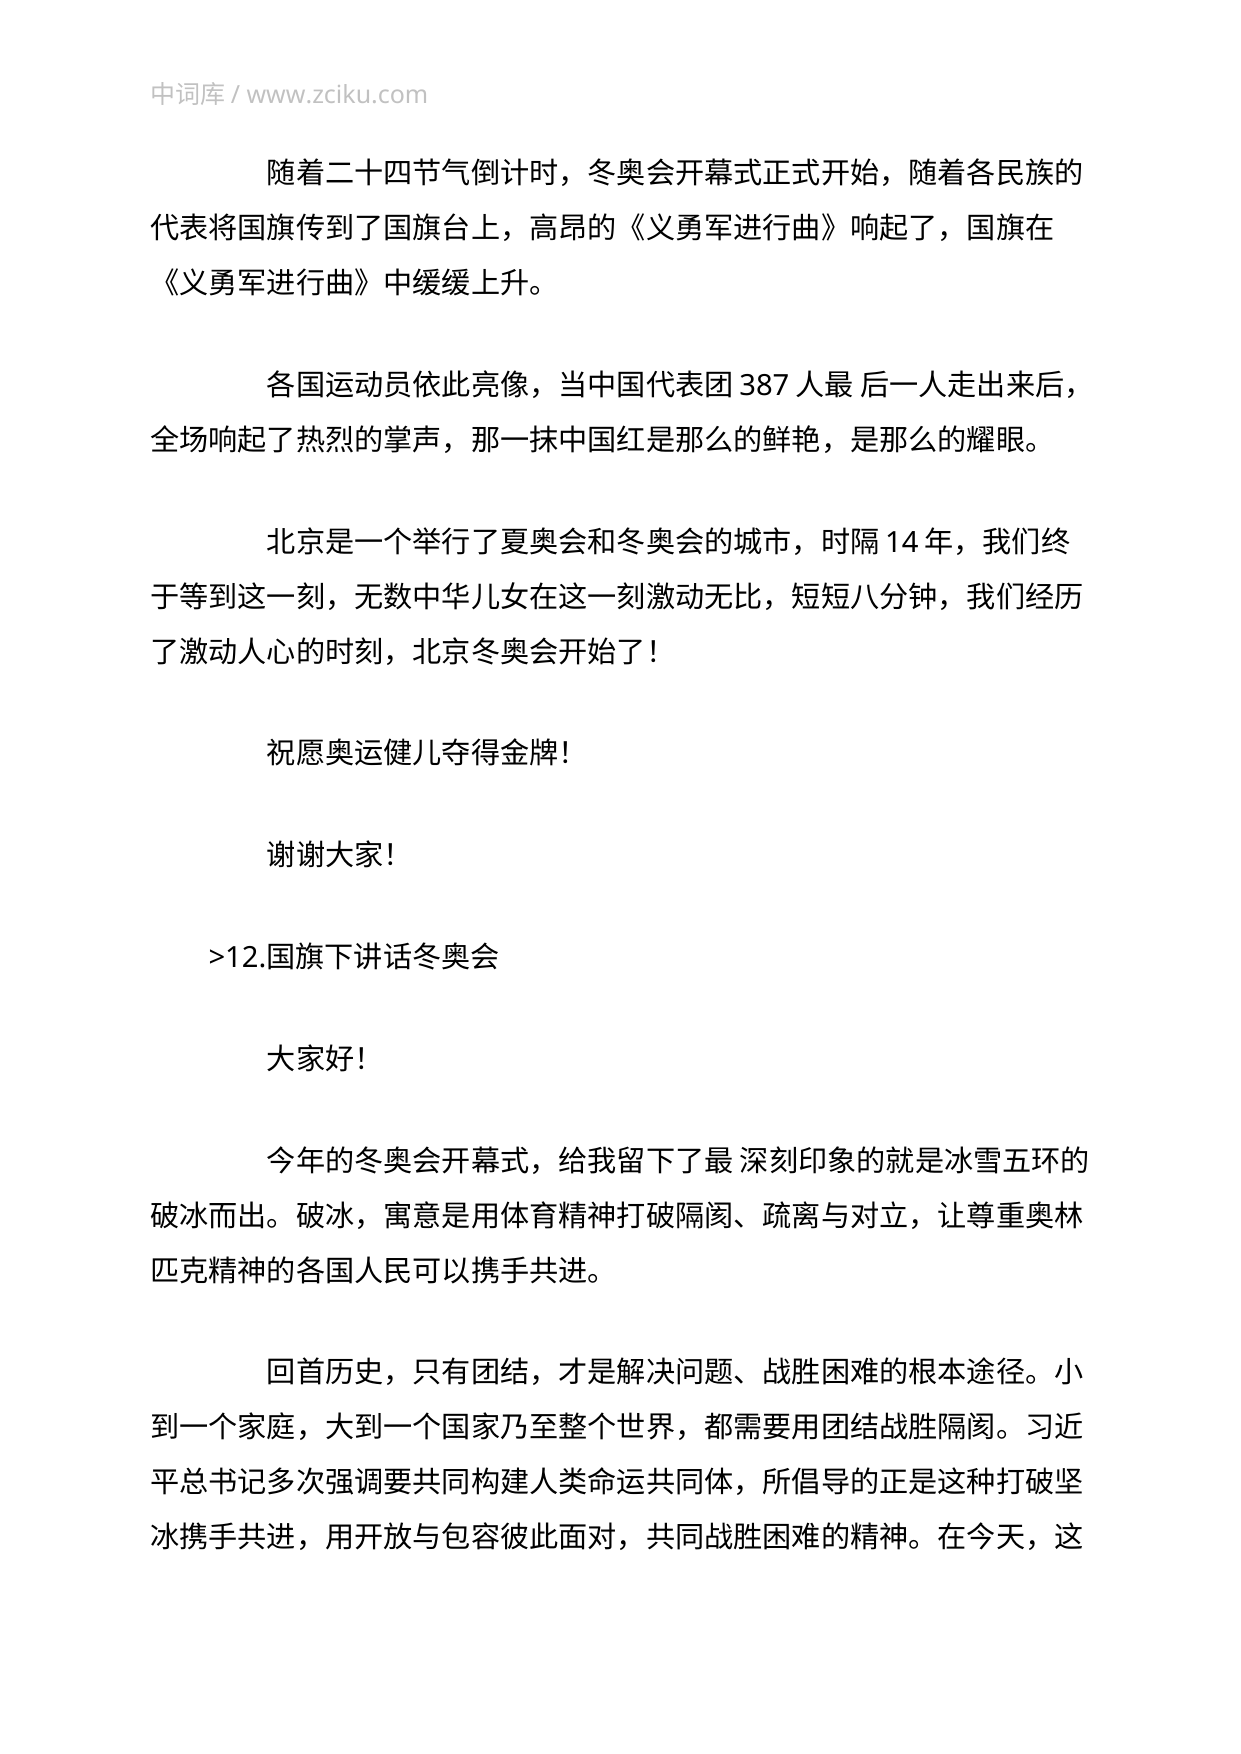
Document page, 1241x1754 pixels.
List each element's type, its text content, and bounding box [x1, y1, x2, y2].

text 祝愿奥运健儿夺得金牌！ [150, 730, 1090, 772]
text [150, 1349, 1090, 1556]
text 随着二十四节气倒计时，冬奥会开幕式正式开始，随着各民族的代表将国旗传到了国旗台上，高昂的《义勇军进行曲》响起了，国旗在《义勇军进行曲》中缓缓上升。 [150, 150, 1090, 302]
text 各国运动员依此亮像，当中国代表团387人最 后一人走出来后，全场响起了热烈的掌声，那一抹中国红是那么的鲜艳，是那么的耀眼。 [150, 362, 1090, 459]
text 北京是一个举行了夏奥会和冬奥会的城市，时隔14年，我们终于等到这一刻，无数中华儿女在这一刻激动无比，短短八分钟，我们经历了激动人心的时刻，北京冬奥会开始了！ [150, 518, 1090, 671]
text >12.国旗下讲话冬奥会 [150, 933, 1090, 976]
text 谢谢大家！ [150, 832, 1090, 874]
text 今年的冬奥会开幕式，给我留下了最 深刻印象的就是冰雪五环的破冰而出。破冰，寓意是用体育精神打破隔阂、疏离与对立，让尊重奥林匹克精神的各国人民可以携手共进。 [150, 1137, 1090, 1289]
text 大家好！ [150, 1036, 1090, 1078]
